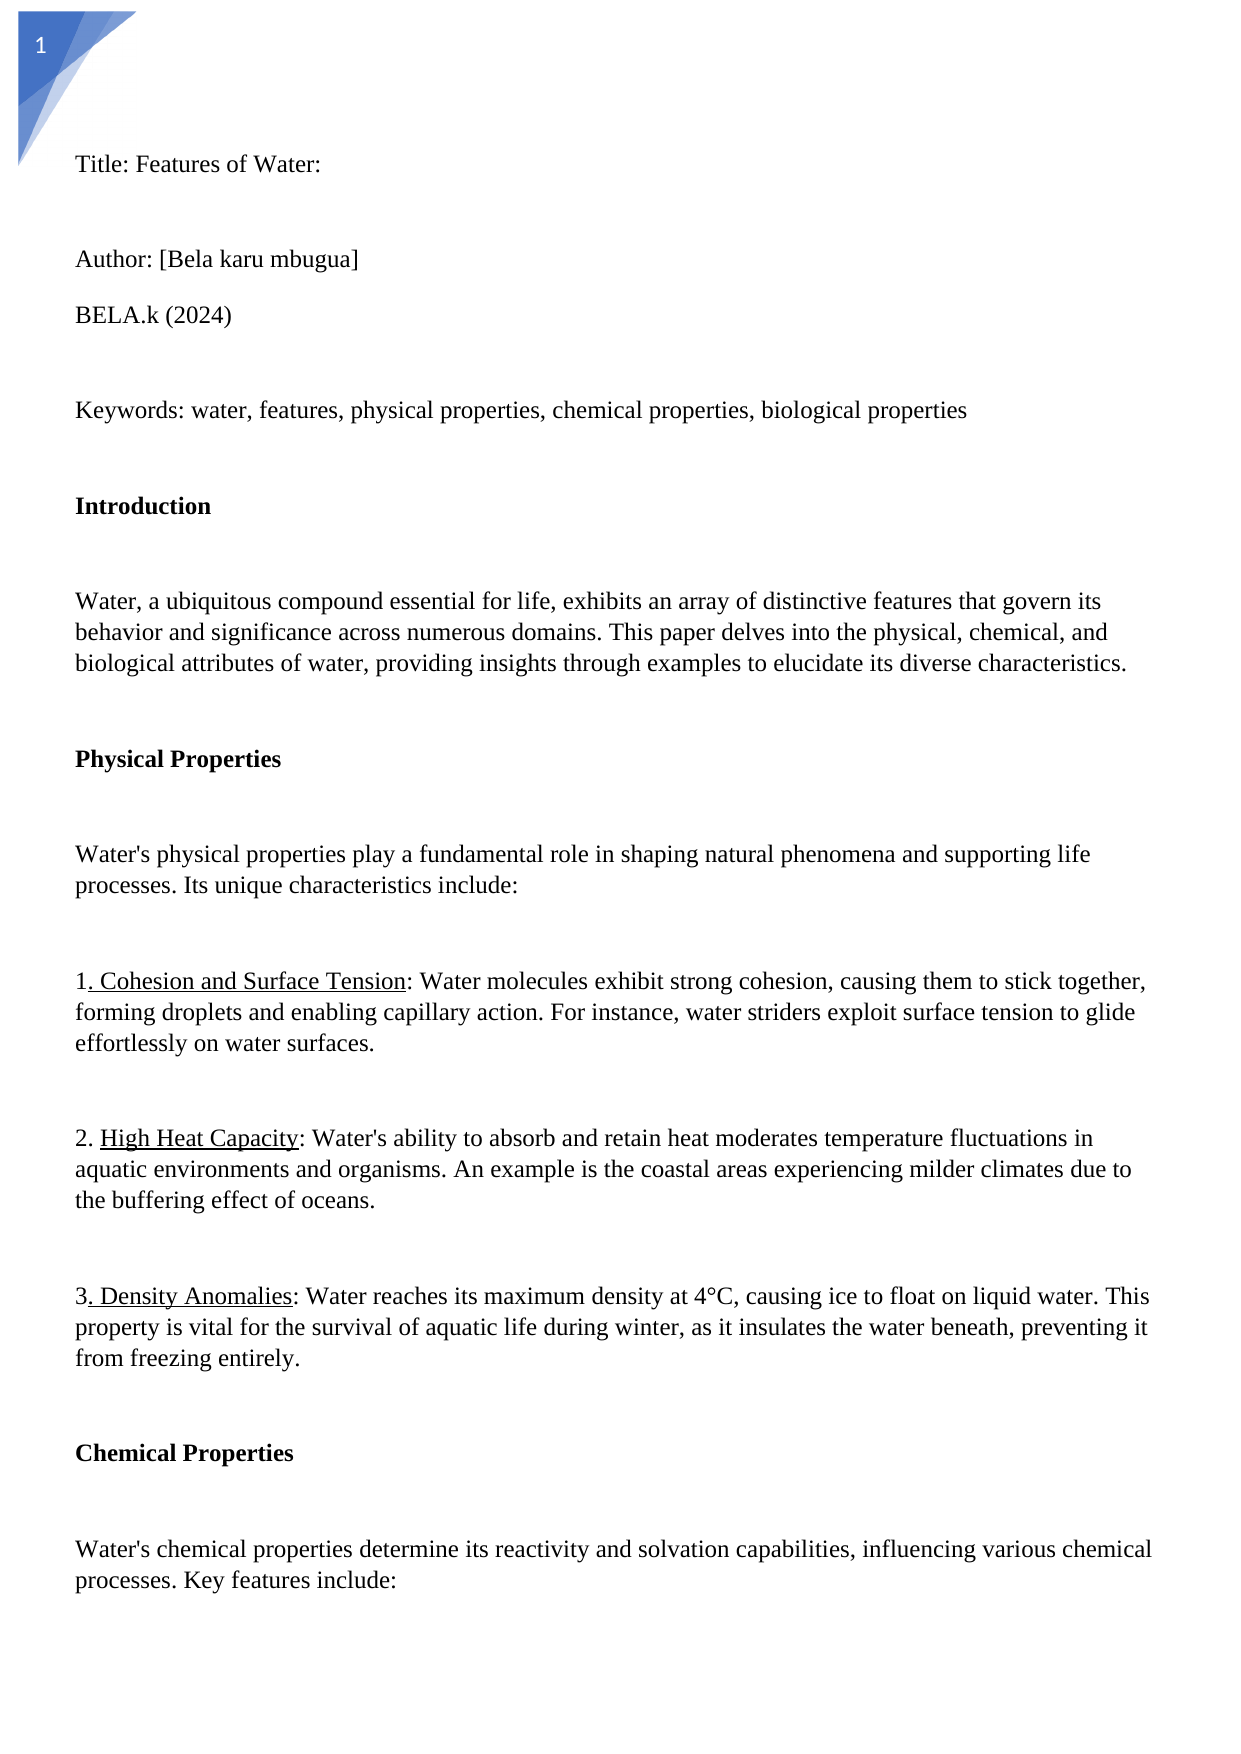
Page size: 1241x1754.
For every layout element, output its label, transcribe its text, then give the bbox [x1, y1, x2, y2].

picture [18, 11, 137, 167]
text 1. Cohesion and Surface Tension: Water molecules exhibit strong cohesion, causing them to stick together, forming droplets and enabling capillary action. For instance, water striders exploit surface tension to glide effortlessly on water surfaces. [75, 966, 1165, 1057]
text 2. High Heat Capacity: Water's ability to absorb and retain heat moderates temperature fluctuations in aquatic environments and organisms. An example is the coastal areas experiencing milder climates due to the buffering effect of oceans. [75, 1123, 1165, 1214]
text 3. Density Anomalies: Water reaches its maximum density at 4°C, causing ice to float on liquid water. This property is vital for the survival of aquatic life during winter, as it insulates the water beneath, preventing it from freezing entirely. [75, 1281, 1165, 1372]
text Keywords: water, features, physical properties, chemical properties, biological properties [75, 396, 1165, 424]
text Introduction [75, 491, 1165, 520]
text Water's physical properties play a fundamental role in shaping natural phenomena and supporting life processes. Its unique characteristics include: [75, 839, 1165, 899]
text BELA.k (2024) [75, 300, 1165, 329]
text Chemical Properties [75, 1438, 1165, 1467]
text Water's chemical properties determine its reactivity and solvation capabilities, influencing various chemical processes. Key features include: [75, 1534, 1165, 1593]
text Title: Features of Water: [75, 149, 1165, 177]
text Physical Properties [75, 744, 1165, 773]
text Author: [Bela karu mbugua] [75, 244, 1165, 273]
text Water, a ubiquitous compound essential for life, exhibits an array of distinctive features that govern its behavior and significance across numerous domains. This paper delves into the physical, chemical, and biological attributes of water, providing insights through examples to elucidate its diverse characteristics. [75, 586, 1165, 677]
